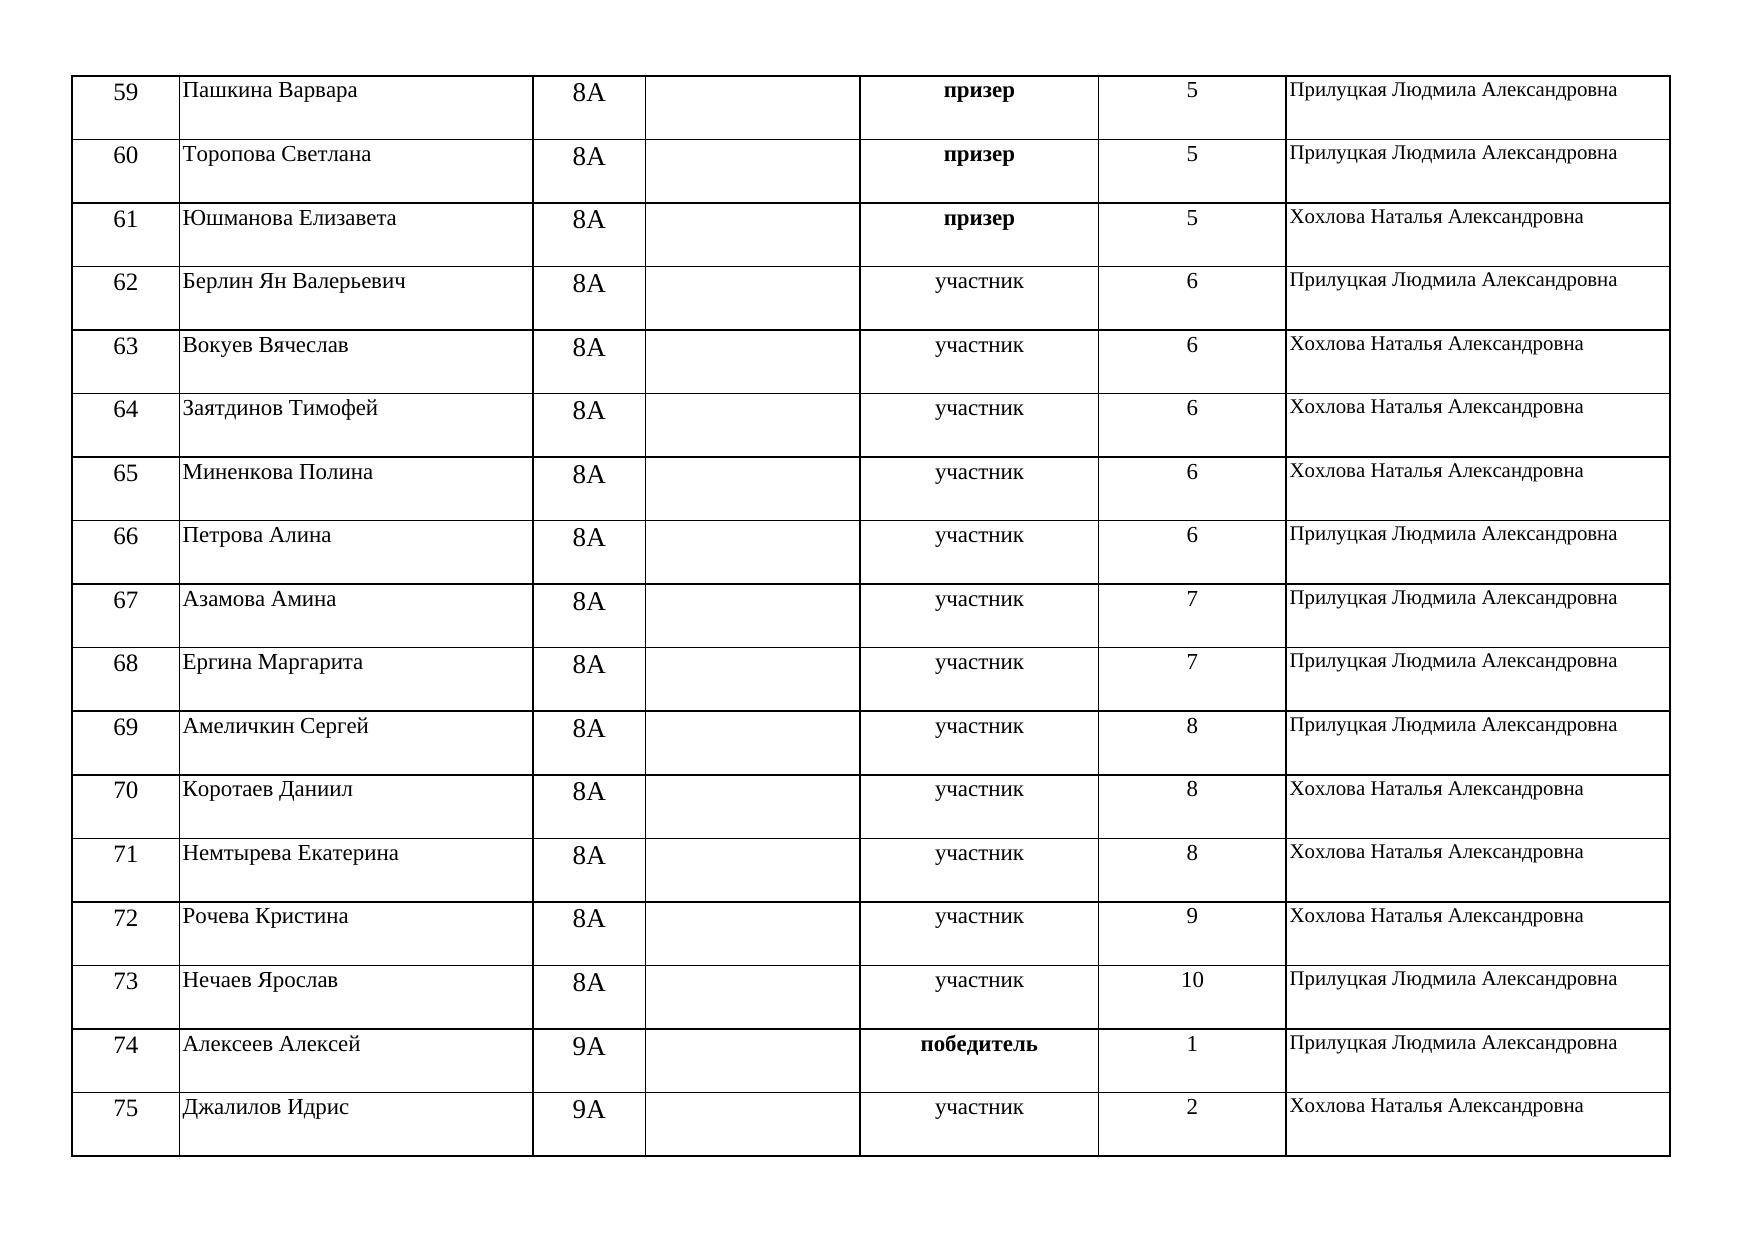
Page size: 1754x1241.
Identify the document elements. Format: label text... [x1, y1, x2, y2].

table_cell 8А [534, 267, 645, 329]
table_cell [646, 585, 859, 647]
table_cell участник [861, 839, 1098, 901]
table_cell Торопова Светлана [180, 140, 532, 202]
table_cell победитель [861, 1030, 1098, 1092]
table_cell 73 [73, 966, 179, 1028]
table_cell Хохлова Наталья Александровна [1287, 1093, 1669, 1155]
table_cell Заятдинов Тимофей [180, 394, 532, 456]
table_cell 8А [534, 140, 645, 202]
table_cell 70 [73, 776, 179, 837]
table_cell 66 [73, 521, 179, 583]
table_cell 61 [73, 204, 179, 266]
table_cell 9А [534, 1030, 645, 1092]
table_cell 10 [1099, 966, 1285, 1028]
table_cell призер [861, 204, 1098, 266]
table_cell 71 [73, 839, 179, 901]
table_cell 7 [1099, 585, 1285, 647]
table_cell 69 [73, 712, 179, 774]
table_cell участник [861, 458, 1098, 520]
table_cell 75 [73, 1093, 179, 1155]
table_cell 8А [534, 77, 645, 138]
table_cell призер [861, 77, 1098, 138]
table_cell [646, 966, 859, 1028]
table_cell Прилуцкая Людмила Александровна [1287, 1030, 1669, 1092]
table_cell 5 [1099, 140, 1285, 202]
table_cell 6 [1099, 521, 1285, 583]
table_cell 8А [534, 394, 645, 456]
table_cell 8А [534, 903, 645, 964]
table_cell 64 [73, 394, 179, 456]
table_cell 65 [73, 458, 179, 520]
table_cell 62 [73, 267, 179, 329]
table_cell 6 [1099, 267, 1285, 329]
table_cell [646, 77, 859, 138]
table_cell Ергина Маргарита [180, 648, 532, 710]
table_cell Вокуев Вячеслав [180, 331, 532, 393]
table_cell Хохлова Наталья Александровна [1287, 204, 1669, 266]
table_cell участник [861, 712, 1098, 774]
table_cell Хохлова Наталья Александровна [1287, 839, 1669, 901]
table_cell 2 [1099, 1093, 1285, 1155]
table_cell участник [861, 585, 1098, 647]
table_cell участник [861, 394, 1098, 456]
table_cell Хохлова Наталья Александровна [1287, 903, 1669, 964]
table_cell участник [861, 521, 1098, 583]
table_cell 59 [73, 77, 179, 138]
table_cell [646, 903, 859, 964]
table_cell Алексеев Алексей [180, 1030, 532, 1092]
table_cell 8А [534, 585, 645, 647]
table_cell 8 [1099, 839, 1285, 901]
table_cell Коротаев Даниил [180, 776, 532, 837]
table_cell 8А [534, 331, 645, 393]
table_cell 8А [534, 458, 645, 520]
table_cell 8А [534, 966, 645, 1028]
table_cell 6 [1099, 331, 1285, 393]
table_cell 7 [1099, 648, 1285, 710]
table_cell 67 [73, 585, 179, 647]
table_cell Прилуцкая Людмила Александровна [1287, 267, 1669, 329]
table_cell [646, 839, 859, 901]
table_cell 8 [1099, 712, 1285, 774]
table_cell Прилуцкая Людмила Александровна [1287, 140, 1669, 202]
table_cell 9 [1099, 903, 1285, 964]
table_cell Немтырева Екатерина [180, 839, 532, 901]
table_cell [646, 331, 859, 393]
table_cell 8А [534, 521, 645, 583]
table_cell 60 [73, 140, 179, 202]
table_cell 8А [534, 648, 645, 710]
table_cell 5 [1099, 77, 1285, 138]
table_cell Хохлова Наталья Александровна [1287, 394, 1669, 456]
table_cell [646, 267, 859, 329]
table_cell 72 [73, 903, 179, 964]
table_cell 8А [534, 776, 645, 837]
table_cell 8 [1099, 776, 1285, 837]
table_cell участник [861, 1093, 1098, 1155]
table_cell [646, 521, 859, 583]
table_cell Амеличкин Сергей [180, 712, 532, 774]
table_cell 68 [73, 648, 179, 710]
table_cell Миненкова Полина [180, 458, 532, 520]
table_cell призер [861, 140, 1098, 202]
table_cell участник [861, 648, 1098, 710]
table_cell Прилуцкая Людмила Александровна [1287, 585, 1669, 647]
table_cell 5 [1099, 204, 1285, 266]
table_cell Пашкина Варвара [180, 77, 532, 138]
table_cell Нечаев Ярослав [180, 966, 532, 1028]
table_cell Прилуцкая Людмила Александровна [1287, 521, 1669, 583]
table_cell Азамова Амина [180, 585, 532, 647]
table_cell [646, 458, 859, 520]
table_cell Хохлова Наталья Александровна [1287, 331, 1669, 393]
table_cell Берлин Ян Валерьевич [180, 267, 532, 329]
table_cell 8А [534, 204, 645, 266]
table_cell участник [861, 903, 1098, 964]
table_cell 9А [534, 1093, 645, 1155]
table_cell участник [861, 776, 1098, 837]
table_cell участник [861, 267, 1098, 329]
table_cell [646, 1030, 859, 1092]
table_cell [646, 648, 859, 710]
table_cell Прилуцкая Людмила Александровна [1287, 966, 1669, 1028]
table_cell [646, 394, 859, 456]
table_cell Хохлова Наталья Александровна [1287, 776, 1669, 837]
table_cell [646, 140, 859, 202]
table_cell Хохлова Наталья Александровна [1287, 458, 1669, 520]
table_cell 74 [73, 1030, 179, 1092]
table_cell [646, 776, 859, 837]
table_cell Петрова Алина [180, 521, 532, 583]
table_cell 8А [534, 712, 645, 774]
table_cell [646, 1093, 859, 1155]
table_cell Прилуцкая Людмила Александровна [1287, 77, 1669, 138]
table_cell 63 [73, 331, 179, 393]
table_cell Прилуцкая Людмила Александровна [1287, 712, 1669, 774]
table_cell [646, 204, 859, 266]
table_cell участник [861, 966, 1098, 1028]
table_cell Прилуцкая Людмила Александровна [1287, 648, 1669, 710]
table_cell 8А [534, 839, 645, 901]
table_cell Джалилов Идрис [180, 1093, 532, 1155]
table_cell Рочева Кристина [180, 903, 532, 964]
table_cell [646, 712, 859, 774]
table_cell Юшманова Елизавета [180, 204, 532, 266]
table_cell участник [861, 331, 1098, 393]
table_cell 6 [1099, 394, 1285, 456]
table_cell 1 [1099, 1030, 1285, 1092]
table_cell 6 [1099, 458, 1285, 520]
